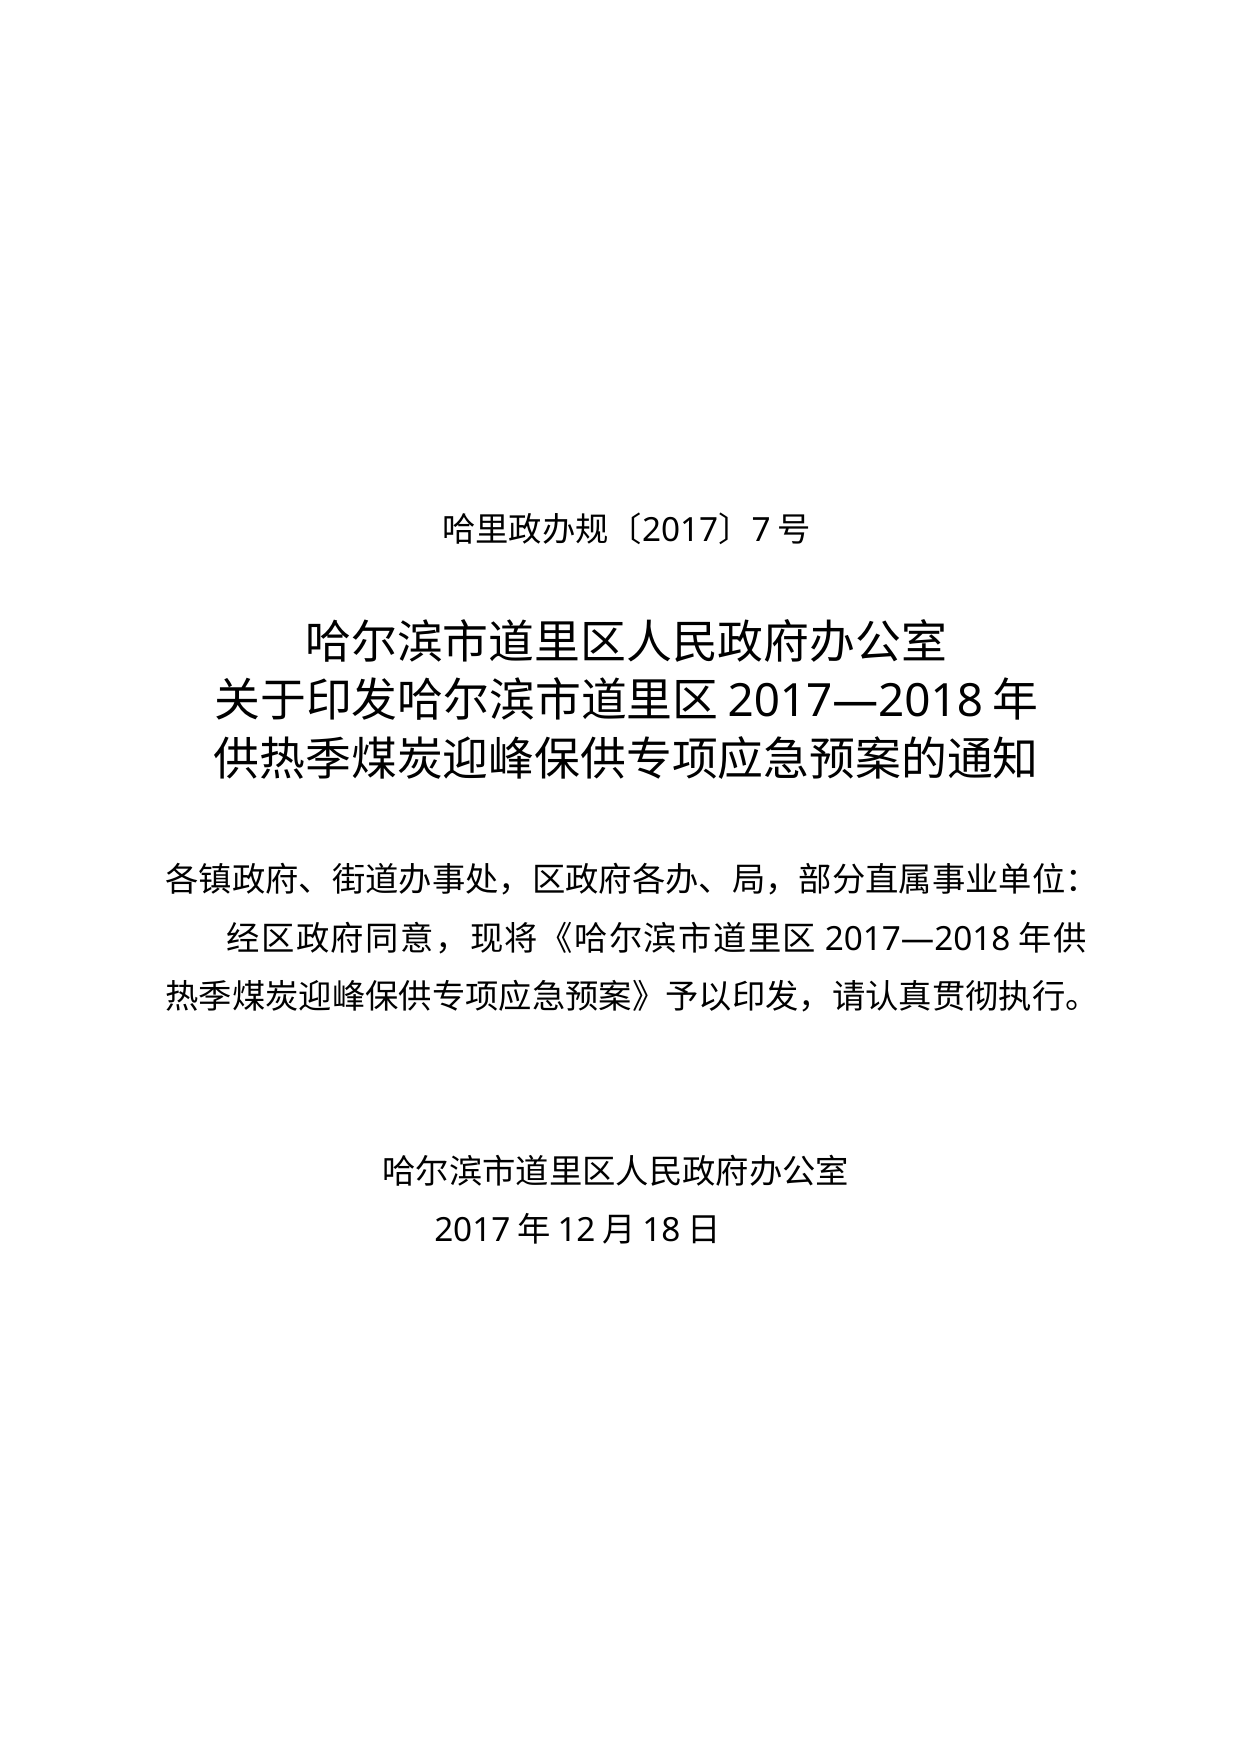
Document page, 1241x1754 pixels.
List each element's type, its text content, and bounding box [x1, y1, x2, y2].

text 哈尔滨市道里区人民政府办公室 [165, 1137, 1087, 1195]
text 哈尔滨市道里区人民政府办公室 [165, 612, 1087, 670]
text 供热季煤炭迎峰保供专项应急预案的通知 [165, 728, 1087, 787]
text 哈里政办规〔2017〕7号 [165, 495, 1087, 553]
text 2017年12月18日 [165, 1195, 1087, 1253]
text 各镇政府、街道办事处，区政府各办、局，部分直属事业单位： [165, 845, 1087, 903]
text 关于印发哈尔滨市道里区2017—2018年 [165, 670, 1087, 728]
text 经区政府同意，现将《哈尔滨市道里区2017—2018年供热季煤炭迎峰保供专项应急预案》予以印发，请认真贯彻执行。 [165, 903, 1087, 1020]
